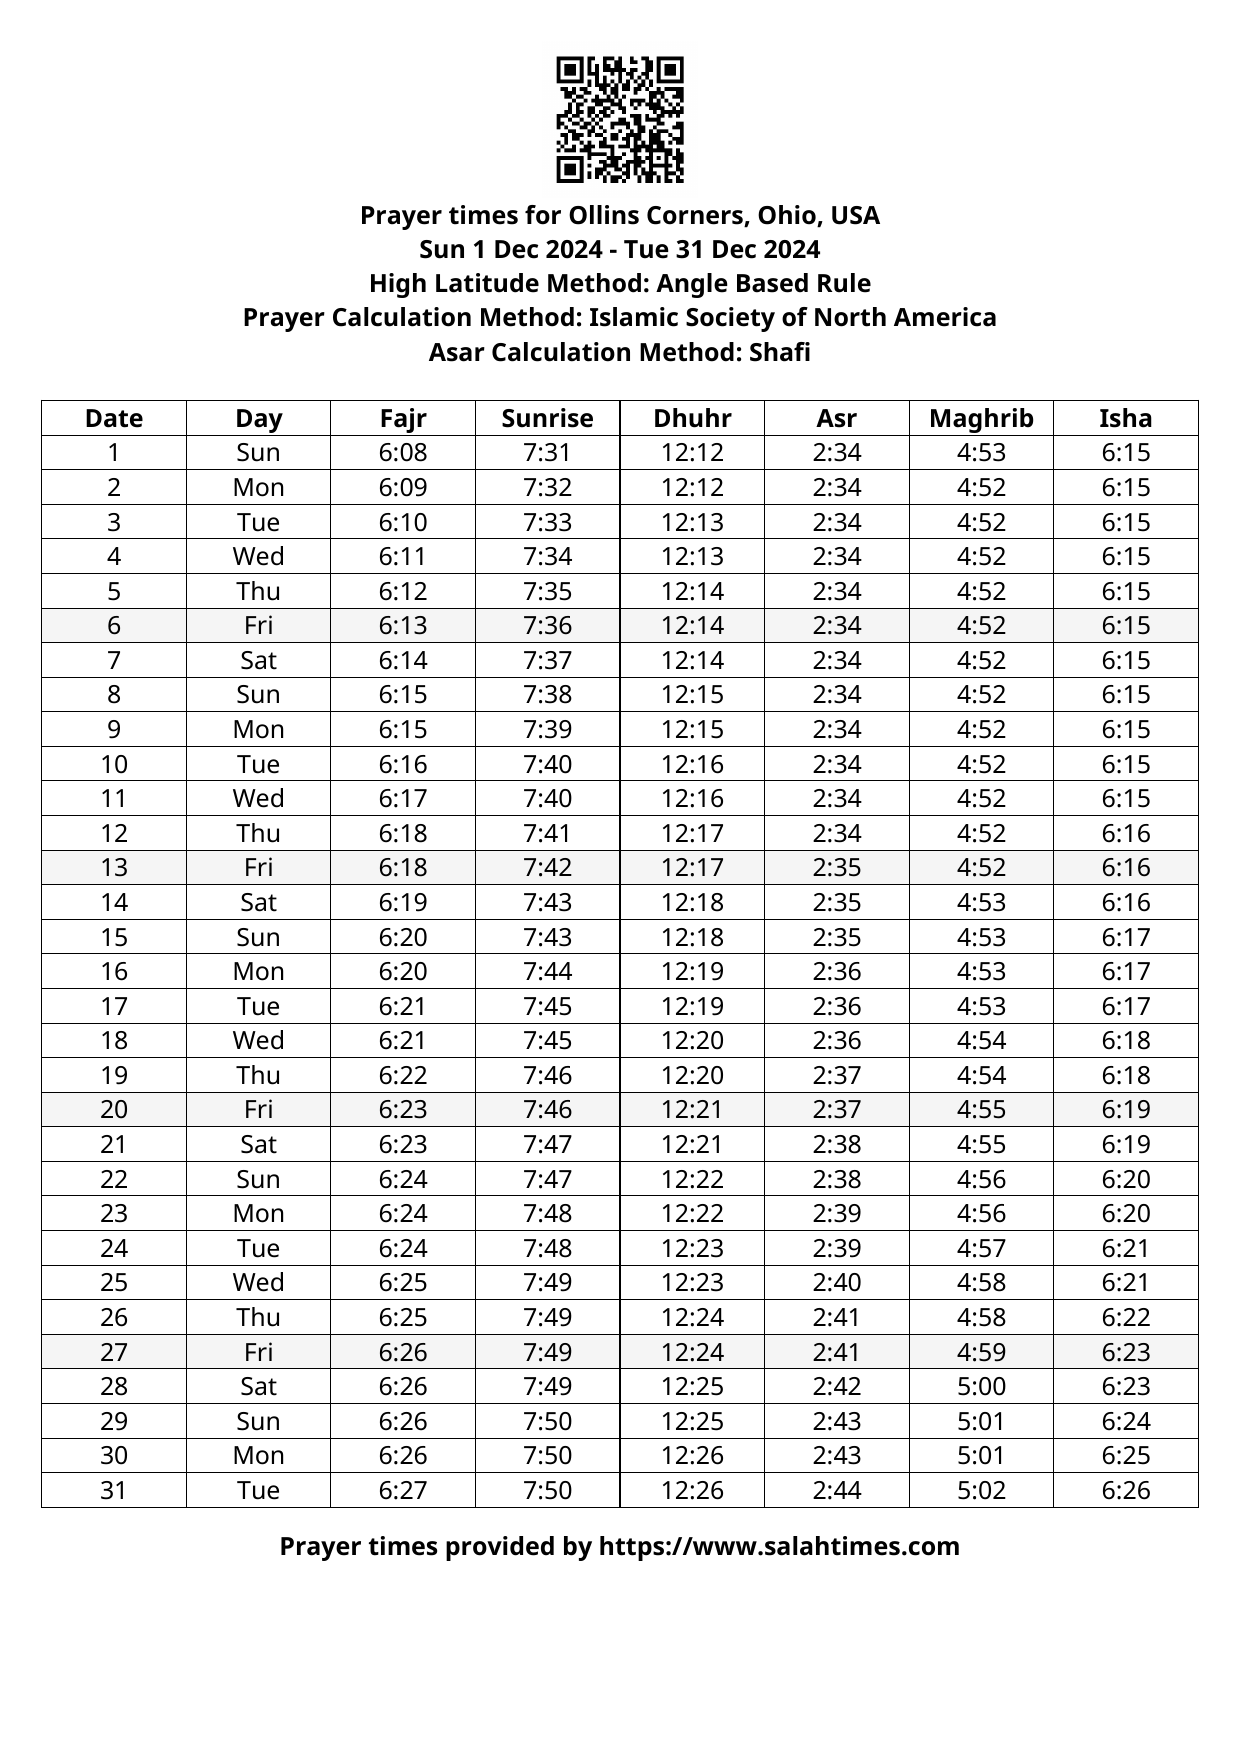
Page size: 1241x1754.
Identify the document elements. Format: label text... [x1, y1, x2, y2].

table_cell 4:52 [910, 643, 1053, 677]
table_cell Thu [187, 1300, 330, 1334]
table_cell 12:13 [621, 505, 764, 538]
table_cell 2:34 [765, 781, 909, 815]
text Prayer Calculation Method: Islamic Society of North America [42, 300, 1198, 334]
table_cell 2:37 [765, 1058, 909, 1092]
table_cell 7:39 [476, 712, 619, 746]
table_header Fajr [331, 401, 475, 434]
table_header Sunrise [476, 401, 619, 434]
table_cell 6:24 [1054, 1404, 1198, 1437]
table_cell 7:41 [476, 816, 619, 849]
table_cell 2:34 [765, 505, 909, 538]
table_cell 7:40 [476, 747, 619, 780]
table_cell 7:49 [476, 1300, 619, 1334]
table_cell 6:17 [331, 781, 475, 815]
table_cell Sun [187, 678, 330, 711]
table_cell 4:52 [910, 470, 1053, 504]
table_cell 2:38 [765, 1162, 909, 1195]
table_cell 5:01 [910, 1439, 1053, 1472]
table_cell 4:52 [910, 816, 1053, 849]
table_cell 12:20 [621, 1058, 764, 1092]
table_cell 6:15 [1054, 712, 1198, 746]
table_cell 27 [42, 1335, 186, 1368]
table_cell 28 [42, 1369, 186, 1403]
table_cell 2:34 [765, 539, 909, 573]
table_cell 2:34 [765, 747, 909, 780]
table_cell Sat [187, 643, 330, 677]
table_cell 12:17 [621, 816, 764, 849]
table_cell 12:15 [621, 712, 764, 746]
table_cell 12:21 [621, 1093, 764, 1126]
table_cell 7:49 [476, 1369, 619, 1403]
table_cell 7:43 [476, 920, 619, 953]
table_cell 4 [42, 539, 186, 573]
table_cell 3 [42, 505, 186, 538]
table_cell 4:57 [910, 1231, 1053, 1264]
table_cell 5:01 [910, 1404, 1053, 1437]
table_cell 6:20 [1054, 1196, 1198, 1230]
table_cell 7:48 [476, 1231, 619, 1264]
table_cell 6:15 [1054, 609, 1198, 642]
table_cell 29 [42, 1404, 186, 1437]
table_cell 7:45 [476, 989, 619, 1022]
table_cell 31 [42, 1473, 186, 1507]
table_cell 7:46 [476, 1058, 619, 1092]
table_cell 6:15 [1054, 678, 1198, 711]
table_cell 6:09 [331, 470, 475, 504]
table_cell 24 [42, 1231, 186, 1264]
table_cell 4:55 [910, 1127, 1053, 1161]
table_cell 4:53 [910, 989, 1053, 1022]
table_cell 1 [42, 436, 186, 469]
table_cell 6:23 [1054, 1369, 1198, 1403]
table_cell 16 [42, 954, 186, 988]
table_cell 4:58 [910, 1300, 1053, 1334]
table_cell 21 [42, 1127, 186, 1161]
table_cell 6:15 [1054, 470, 1198, 504]
table_cell 12:19 [621, 954, 764, 988]
table_cell 12:23 [621, 1231, 764, 1264]
table_cell 6:18 [1054, 1058, 1198, 1092]
table_cell 12:14 [621, 643, 764, 677]
table_cell Thu [187, 574, 330, 607]
table_cell 6:23 [1054, 1335, 1198, 1368]
table_cell 5 [42, 574, 186, 607]
table_cell Tue [187, 747, 330, 780]
table_cell 12:13 [621, 539, 764, 573]
table_cell Sun [187, 920, 330, 953]
table_cell 2:41 [765, 1335, 909, 1368]
table_cell 6:24 [331, 1196, 475, 1230]
table_cell 2:34 [765, 678, 909, 711]
picture [542, 41, 699, 198]
table_cell Tue [187, 505, 330, 538]
table_cell Mon [187, 712, 330, 746]
table_cell 6:18 [331, 851, 475, 884]
table_cell 6:21 [1054, 1231, 1198, 1264]
table_cell 2:35 [765, 851, 909, 884]
table_header Maghrib [910, 401, 1053, 434]
table_cell 6:23 [331, 1127, 475, 1161]
table_cell 6:18 [1054, 1024, 1198, 1057]
table_cell 11 [42, 781, 186, 815]
table_cell 7:40 [476, 781, 619, 815]
table_cell 6:16 [331, 747, 475, 780]
table_cell 2:34 [765, 436, 909, 469]
table_cell 4:59 [910, 1335, 1053, 1368]
table_cell 12:23 [621, 1266, 764, 1299]
table_cell Sun [187, 436, 330, 469]
table_cell 12:15 [621, 678, 764, 711]
table_cell 7:36 [476, 609, 619, 642]
table_cell Sat [187, 885, 330, 919]
table_cell 12:18 [621, 920, 764, 953]
table_cell 6:15 [1054, 643, 1198, 677]
table_cell 2:36 [765, 1024, 909, 1057]
table_cell 12:22 [621, 1162, 764, 1195]
table_cell 6:15 [1054, 539, 1198, 573]
table_cell 6:26 [331, 1404, 475, 1437]
text Asar Calculation Method: Shafi [42, 334, 1198, 368]
table_cell 6:26 [331, 1369, 475, 1403]
table_cell 4:58 [910, 1266, 1053, 1299]
table_cell 4:52 [910, 678, 1053, 711]
table_cell 4:56 [910, 1162, 1053, 1195]
table_cell 2:36 [765, 989, 909, 1022]
table_cell 6:20 [331, 954, 475, 988]
table_cell 2:34 [765, 609, 909, 642]
table_cell 6:16 [1054, 885, 1198, 919]
table_cell 30 [42, 1439, 186, 1472]
table_header Isha [1054, 401, 1198, 434]
table_cell 12:25 [621, 1404, 764, 1437]
table_cell 12:20 [621, 1024, 764, 1057]
table_cell Wed [187, 1024, 330, 1057]
table_cell 12:18 [621, 885, 764, 919]
table_cell 7:49 [476, 1335, 619, 1368]
table_cell 12:24 [621, 1300, 764, 1334]
table_cell 6:17 [1054, 920, 1198, 953]
table_cell 4:52 [910, 574, 1053, 607]
table_cell 6:23 [331, 1093, 475, 1126]
table_cell 19 [42, 1058, 186, 1092]
table_cell 15 [42, 920, 186, 953]
table_cell 7:42 [476, 851, 619, 884]
table_cell Tue [187, 1473, 330, 1507]
table_cell 4:53 [910, 920, 1053, 953]
table_cell 6:17 [1054, 954, 1198, 988]
table_cell 4:52 [910, 505, 1053, 538]
table_cell Tue [187, 989, 330, 1022]
table_cell 2:41 [765, 1300, 909, 1334]
table_cell 2:44 [765, 1473, 909, 1507]
table_cell 6:25 [331, 1300, 475, 1334]
table_cell 6:19 [1054, 1127, 1198, 1161]
table_cell 12:17 [621, 851, 764, 884]
table_cell 6:15 [1054, 574, 1198, 607]
table_cell 6:12 [331, 574, 475, 607]
table_cell 4:56 [910, 1196, 1053, 1230]
table_cell 6:22 [331, 1058, 475, 1092]
table_cell 4:52 [910, 539, 1053, 573]
table_cell 6:21 [331, 1024, 475, 1057]
table_cell 12:24 [621, 1335, 764, 1368]
table_cell 5:02 [910, 1473, 1053, 1507]
table_cell 6:24 [331, 1231, 475, 1264]
table_cell 10 [42, 747, 186, 780]
table_cell 4:53 [910, 885, 1053, 919]
table_header Asr [765, 401, 909, 434]
table_cell 4:54 [910, 1058, 1053, 1092]
table_cell 13 [42, 851, 186, 884]
table_cell Mon [187, 1196, 330, 1230]
table_cell 2:38 [765, 1127, 909, 1161]
table_cell 6:26 [1054, 1473, 1198, 1507]
text High Latitude Method: Angle Based Rule [42, 266, 1198, 300]
table_cell Mon [187, 470, 330, 504]
table_cell 6:27 [331, 1473, 475, 1507]
table_cell 6:15 [331, 712, 475, 746]
table_header Day [187, 401, 330, 434]
table_cell 12:22 [621, 1196, 764, 1230]
table_cell 2:34 [765, 643, 909, 677]
table_cell 2:40 [765, 1266, 909, 1299]
table_cell Sun [187, 1162, 330, 1195]
table_cell 7:44 [476, 954, 619, 988]
table_cell 2:42 [765, 1369, 909, 1403]
table_cell 2:36 [765, 954, 909, 988]
table_cell 6:16 [1054, 851, 1198, 884]
table_cell 6:15 [1054, 505, 1198, 538]
table_cell 4:52 [910, 712, 1053, 746]
table_cell 2:34 [765, 816, 909, 849]
table_cell 7 [42, 643, 186, 677]
table_cell 7:31 [476, 436, 619, 469]
table_cell 12:25 [621, 1369, 764, 1403]
table_cell 2:34 [765, 470, 909, 504]
table_cell 7:48 [476, 1196, 619, 1230]
table_cell Fri [187, 1093, 330, 1126]
table_cell Sat [187, 1127, 330, 1161]
table_cell 6:18 [331, 816, 475, 849]
table_cell 6:21 [331, 989, 475, 1022]
table_cell 12:26 [621, 1439, 764, 1472]
table_cell 6:21 [1054, 1266, 1198, 1299]
table_cell 26 [42, 1300, 186, 1334]
table_cell Tue [187, 1231, 330, 1264]
table_cell 2:39 [765, 1231, 909, 1264]
table_cell 25 [42, 1266, 186, 1299]
table_cell 17 [42, 989, 186, 1022]
table_cell Sat [187, 1369, 330, 1403]
table_cell 7:47 [476, 1162, 619, 1195]
table_cell 6:15 [1054, 747, 1198, 780]
text Sun 1 Dec 2024 - Tue 31 Dec 2024 [42, 232, 1198, 266]
table_cell 7:35 [476, 574, 619, 607]
table_cell 7:46 [476, 1093, 619, 1126]
table_cell 7:32 [476, 470, 619, 504]
table_cell 6:19 [1054, 1093, 1198, 1126]
table_cell Fri [187, 851, 330, 884]
table_cell 4:53 [910, 954, 1053, 988]
table_cell 6:19 [331, 885, 475, 919]
table_cell 5:00 [910, 1369, 1053, 1403]
table_cell 6 [42, 609, 186, 642]
table_cell 12:26 [621, 1473, 764, 1507]
table_cell 6:26 [331, 1335, 475, 1368]
table_cell Fri [187, 1335, 330, 1368]
table_cell 6:15 [1054, 436, 1198, 469]
table_cell 12:14 [621, 574, 764, 607]
table_cell 6:13 [331, 609, 475, 642]
table_cell Wed [187, 781, 330, 815]
table_cell 4:55 [910, 1093, 1053, 1126]
table_cell 7:50 [476, 1439, 619, 1472]
table_cell Sun [187, 1404, 330, 1437]
table_cell 7:33 [476, 505, 619, 538]
table_cell 23 [42, 1196, 186, 1230]
table_cell 4:52 [910, 851, 1053, 884]
table_cell 12:21 [621, 1127, 764, 1161]
table_cell 6:25 [331, 1266, 475, 1299]
table_cell 6:22 [1054, 1300, 1198, 1334]
table_cell 2:35 [765, 885, 909, 919]
table_cell 18 [42, 1024, 186, 1057]
table_cell 6:20 [1054, 1162, 1198, 1195]
table_cell Fri [187, 609, 330, 642]
table_cell Thu [187, 1058, 330, 1092]
table_cell 2:35 [765, 920, 909, 953]
table_cell 6:15 [331, 678, 475, 711]
table_cell 6:11 [331, 539, 475, 573]
text Prayer times for Ollins Corners, Ohio, USA [42, 198, 1198, 232]
table_cell 12:16 [621, 747, 764, 780]
table_cell 8 [42, 678, 186, 711]
table_cell 12:19 [621, 989, 764, 1022]
table_cell 6:25 [1054, 1439, 1198, 1472]
table_header Dhuhr [621, 401, 764, 434]
table_cell 2:34 [765, 574, 909, 607]
table_cell 22 [42, 1162, 186, 1195]
table_cell 6:08 [331, 436, 475, 469]
table_cell 6:26 [331, 1439, 475, 1472]
table_cell 2:39 [765, 1196, 909, 1230]
table_cell 2 [42, 470, 186, 504]
table_cell 9 [42, 712, 186, 746]
table_cell 4:52 [910, 781, 1053, 815]
table_cell 4:53 [910, 436, 1053, 469]
table_cell 12:12 [621, 436, 764, 469]
table_cell 6:14 [331, 643, 475, 677]
table_cell 7:47 [476, 1127, 619, 1161]
table_cell 7:45 [476, 1024, 619, 1057]
table_cell 2:34 [765, 712, 909, 746]
table_cell 6:10 [331, 505, 475, 538]
table_cell 2:37 [765, 1093, 909, 1126]
table_cell Mon [187, 1439, 330, 1472]
table_cell 12:14 [621, 609, 764, 642]
table_cell 2:43 [765, 1439, 909, 1472]
table_cell 7:50 [476, 1473, 619, 1507]
table_cell 7:43 [476, 885, 619, 919]
table_cell 12:16 [621, 781, 764, 815]
table_cell 7:34 [476, 539, 619, 573]
table_cell 12:12 [621, 470, 764, 504]
table_cell Wed [187, 1266, 330, 1299]
table_cell 4:52 [910, 747, 1053, 780]
table_cell 6:20 [331, 920, 475, 953]
table_cell Wed [187, 539, 330, 573]
text Prayer times provided by https://www.salahtimes.com [42, 1528, 1198, 1563]
table_cell 6:24 [331, 1162, 475, 1195]
table_cell 7:49 [476, 1266, 619, 1299]
table_cell 7:37 [476, 643, 619, 677]
table_cell 20 [42, 1093, 186, 1126]
table_cell 2:43 [765, 1404, 909, 1437]
table_cell 4:52 [910, 609, 1053, 642]
table_cell Thu [187, 816, 330, 849]
table_cell 6:16 [1054, 816, 1198, 849]
table_cell 7:50 [476, 1404, 619, 1437]
table_cell 6:17 [1054, 989, 1198, 1022]
table_cell 14 [42, 885, 186, 919]
table_cell 4:54 [910, 1024, 1053, 1057]
table_cell 6:15 [1054, 781, 1198, 815]
table_cell 7:38 [476, 678, 619, 711]
table_header Date [42, 401, 186, 434]
table_cell 12 [42, 816, 186, 849]
table_cell Mon [187, 954, 330, 988]
